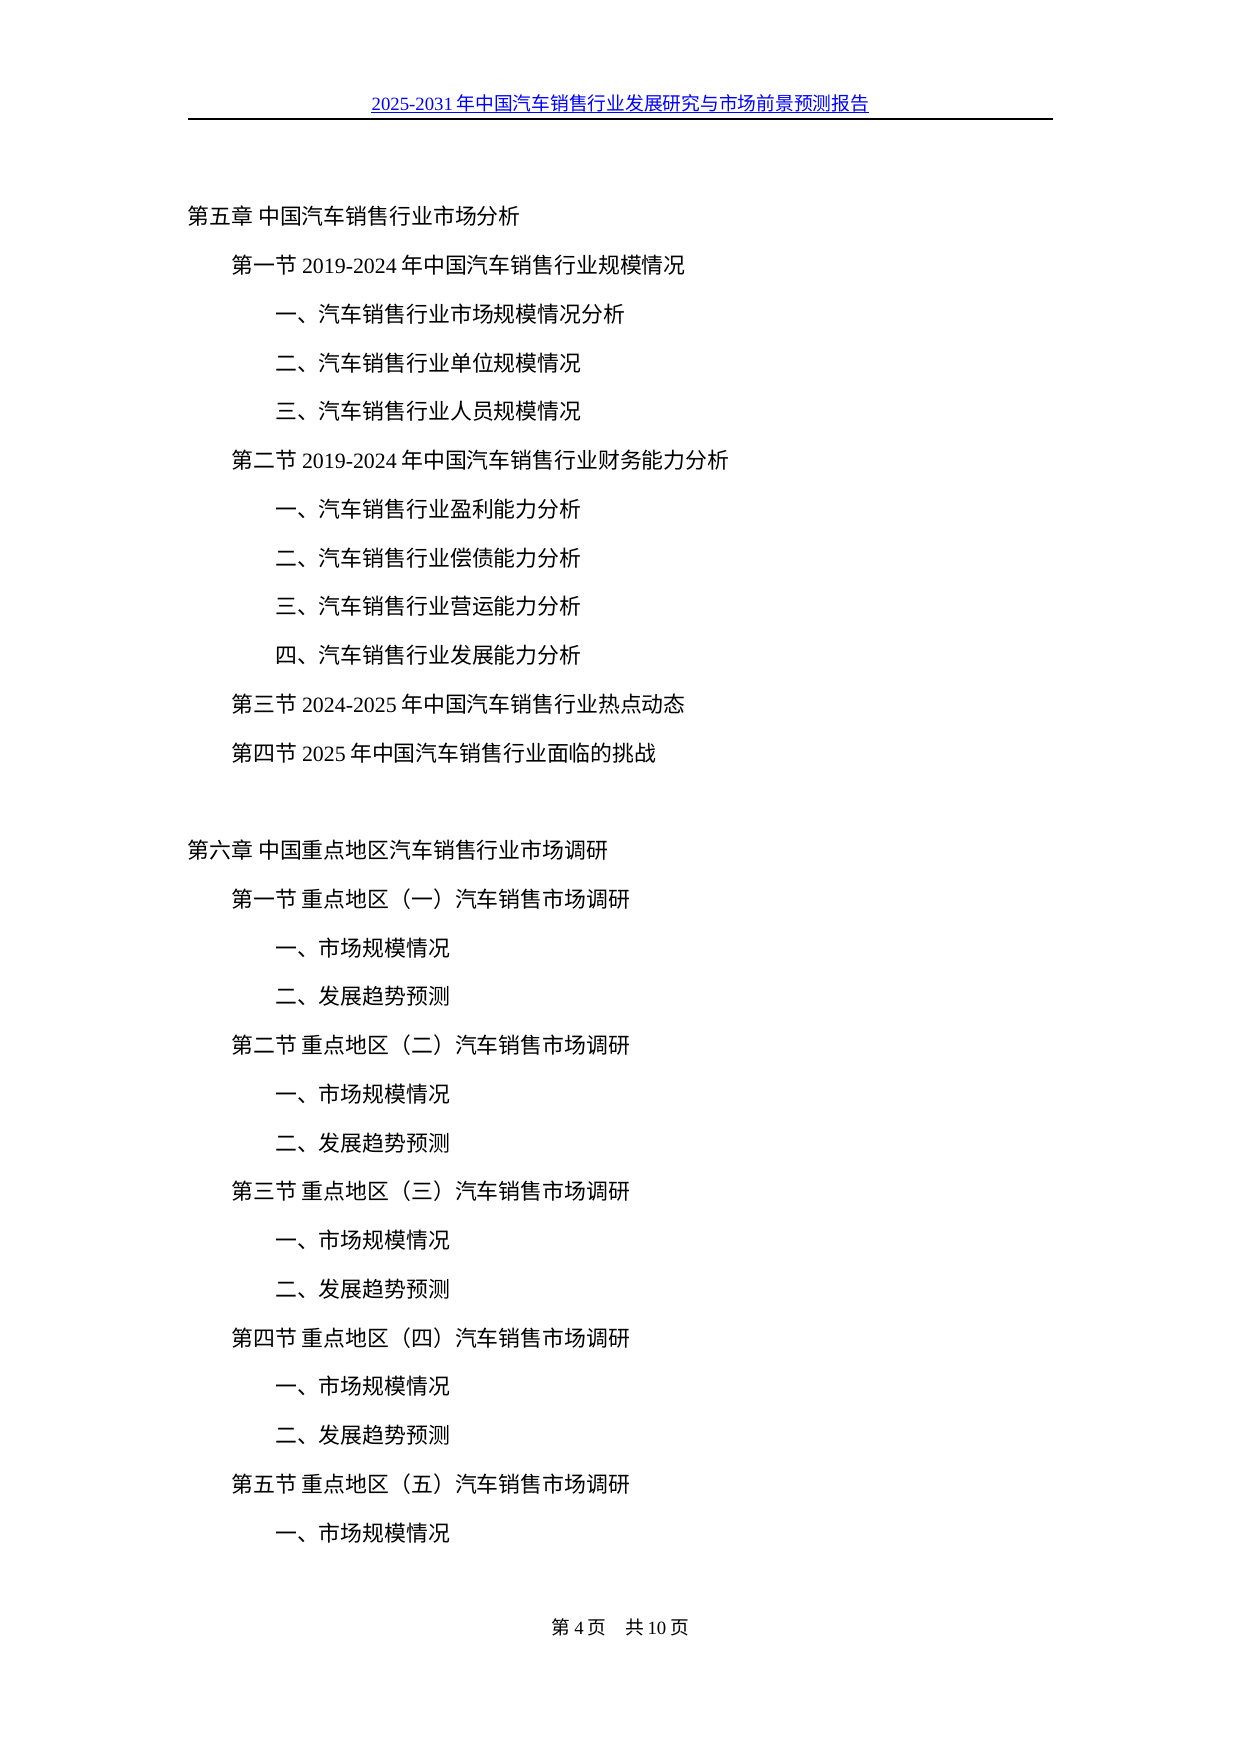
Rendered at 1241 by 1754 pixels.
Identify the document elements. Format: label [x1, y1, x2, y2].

text [187, 150, 1053, 1548]
